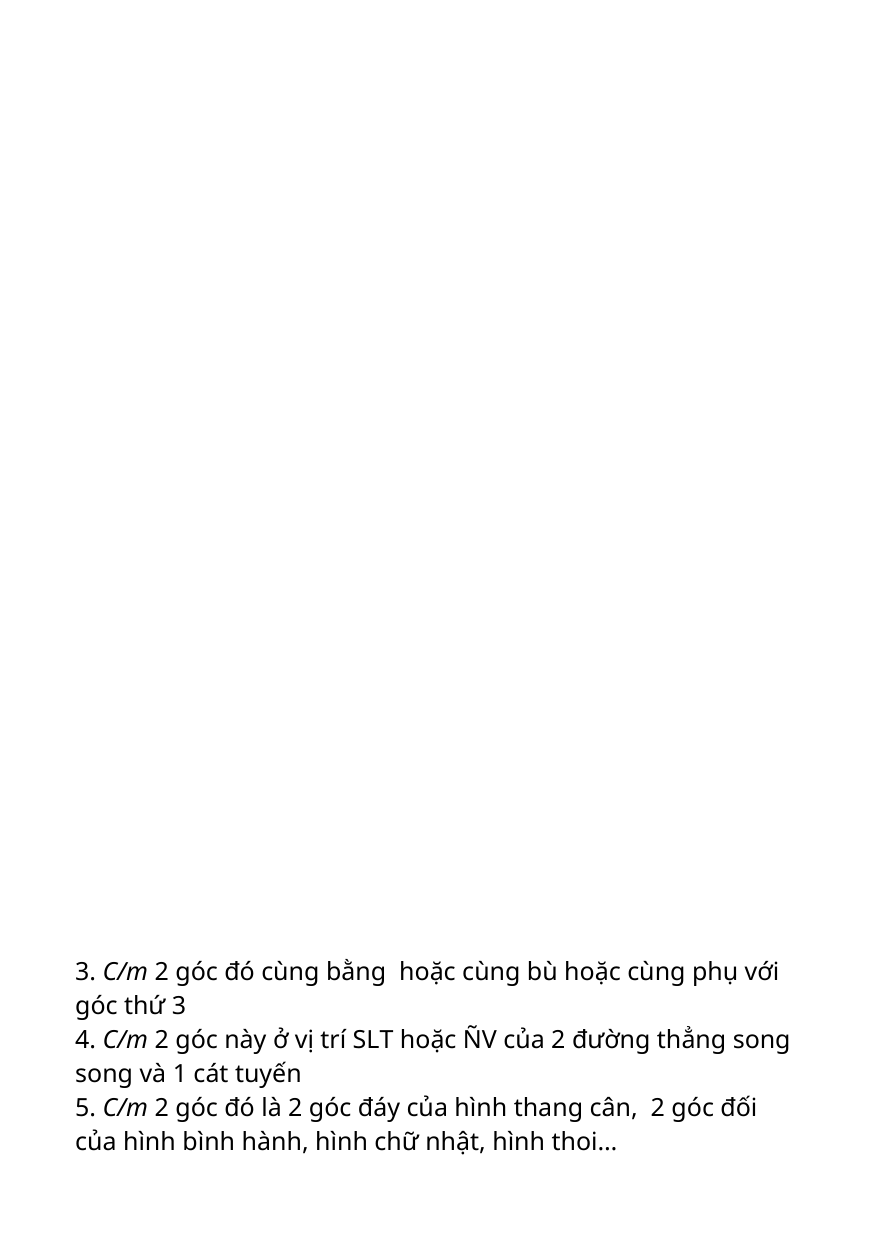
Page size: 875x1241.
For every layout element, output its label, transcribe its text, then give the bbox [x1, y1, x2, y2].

text 4. C/m 2 góc này ở vị trí SLT hoặc ÑV của 2 đường thẳng song song và 1 cát tuyến [75, 1021, 799, 1089]
text 3. C/m 2 góc đó cùng bằng hoặc cùng bù hoặc cùng phụ với góc thứ 3 [75, 953, 799, 1021]
text 5. C/m 2 góc đó là 2 góc đáy của hình thang cân, 2 góc đối của hình bình hành, hình chữ nhật, hình thoi… [75, 1089, 799, 1158]
